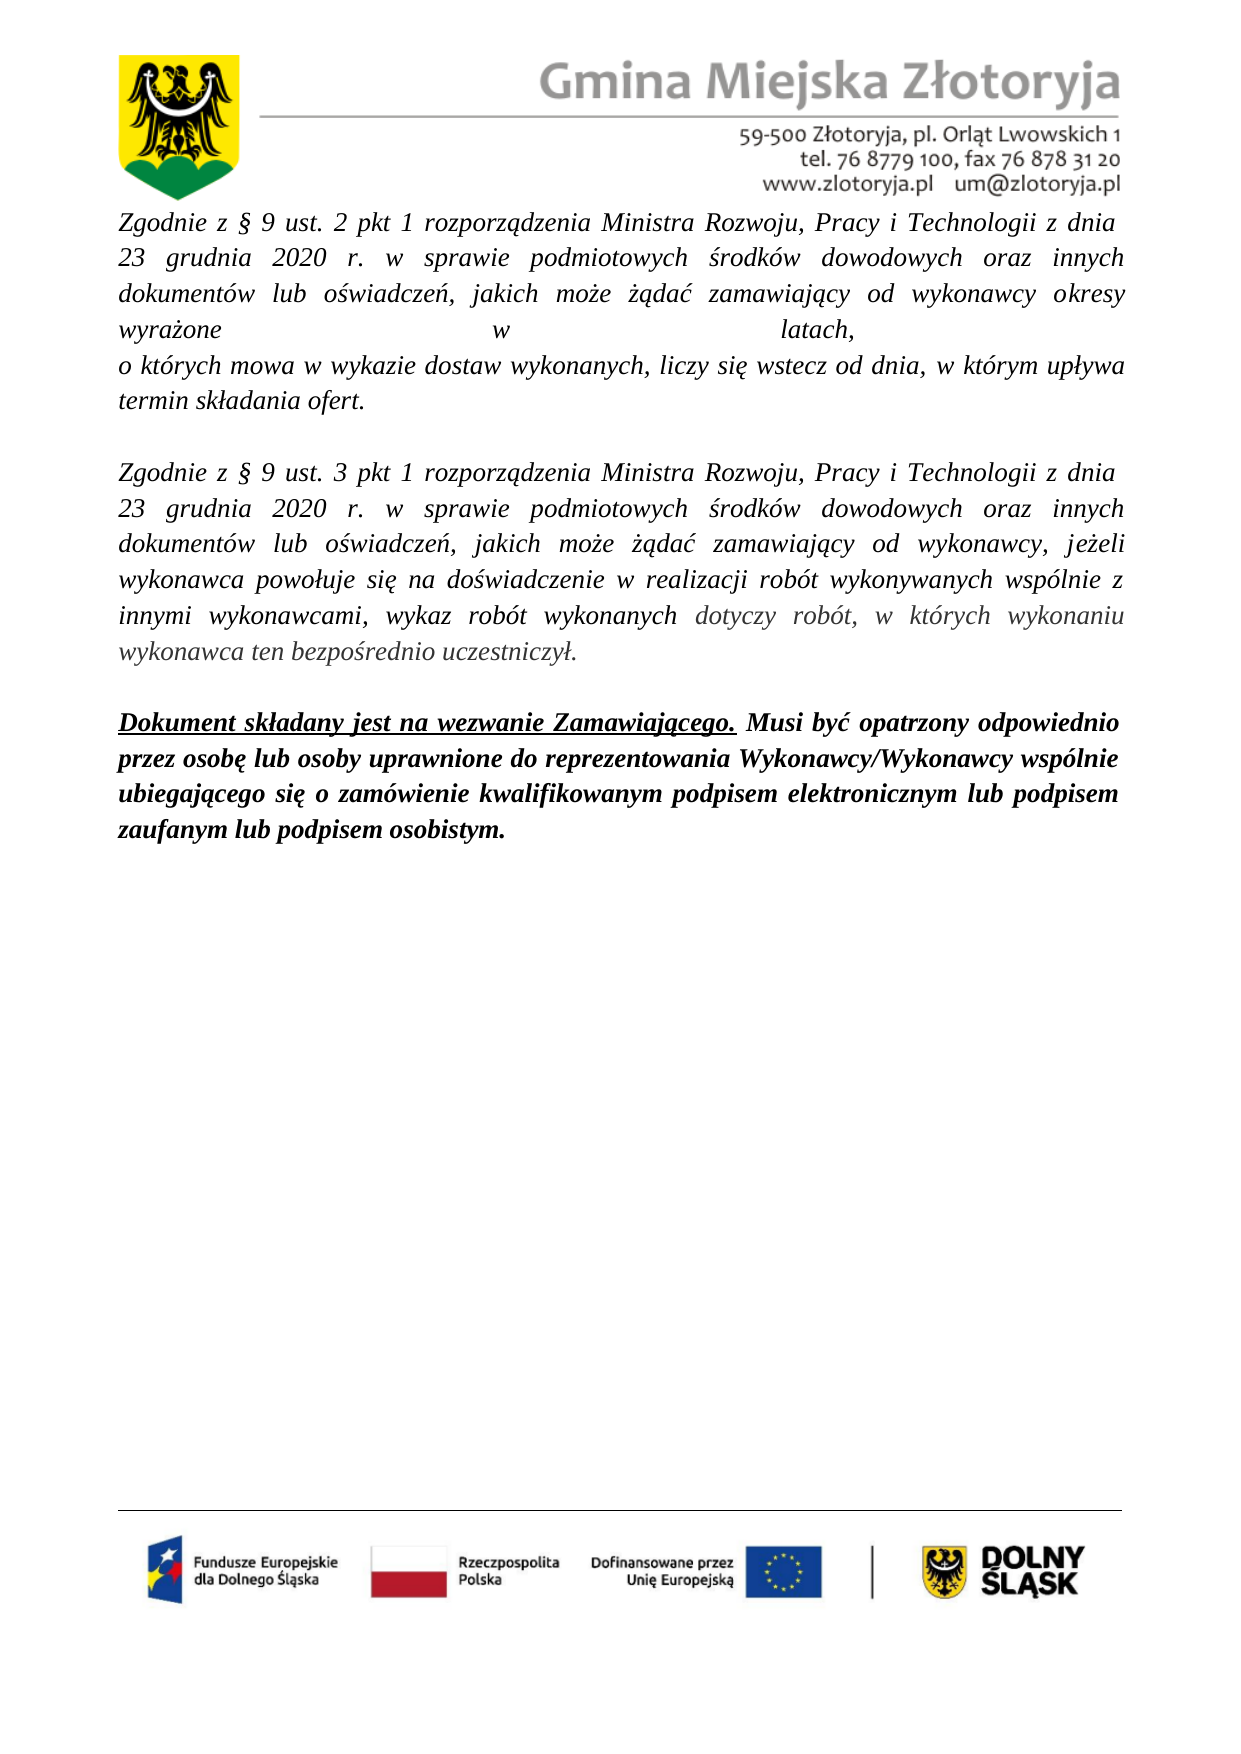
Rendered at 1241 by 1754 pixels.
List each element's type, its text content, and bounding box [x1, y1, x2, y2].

picture [118, 55, 1120, 148]
picture [118, 1513, 1123, 1641]
text Zgodnie z § 9 ust. 3 pkt 1 rozporządzenia Ministra Rozwoju, Pracy i Technologii z dnia 23 grudnia 2020 r. w sprawie podmiotowych środków dowodowych oraz innych dokumentów lub oświadczeń, jakich może żądać zamawiający od wykonawcy, jeżeli wykonawca powołuje się na doświadczenie w realizacji robót wykonywanych wspólnie z innymi wykonawcami, wykaz robót wykonanych dotyczy robót, w których wykonaniu wykonawca ten bezpośrednio uczestniczył. [118, 456, 1128, 666]
text Dokument składany jest na wezwanie Zamawiającego. Musi być opatrzony odpowiednio przez osobę lub osoby uprawnione do reprezentowania Wykonawcy/Wykonawcy wspólnie ubiegającego się o zamówienie kwalifikowanym podpisem elektronicznym lub podpisem zaufanym lub podpisem osobistym. [118, 706, 1122, 844]
text Zgodnie z § 9 ust. 2 pkt 1 rozporządzenia Ministra Rozwoju, Pracy i Technologii z dnia 23 grudnia 2020 r. w sprawie podmiotowych środków dowodowych oraz innych dokumentów lub oświadczeń, jakich może żądać zamawiający od wykonawcy okresy wyrażone w latach, o których mowa w wykazie dostaw wykonanych, liczy się wstecz od dnia, w którym upływa termin składania ofert. [118, 148, 1128, 416]
